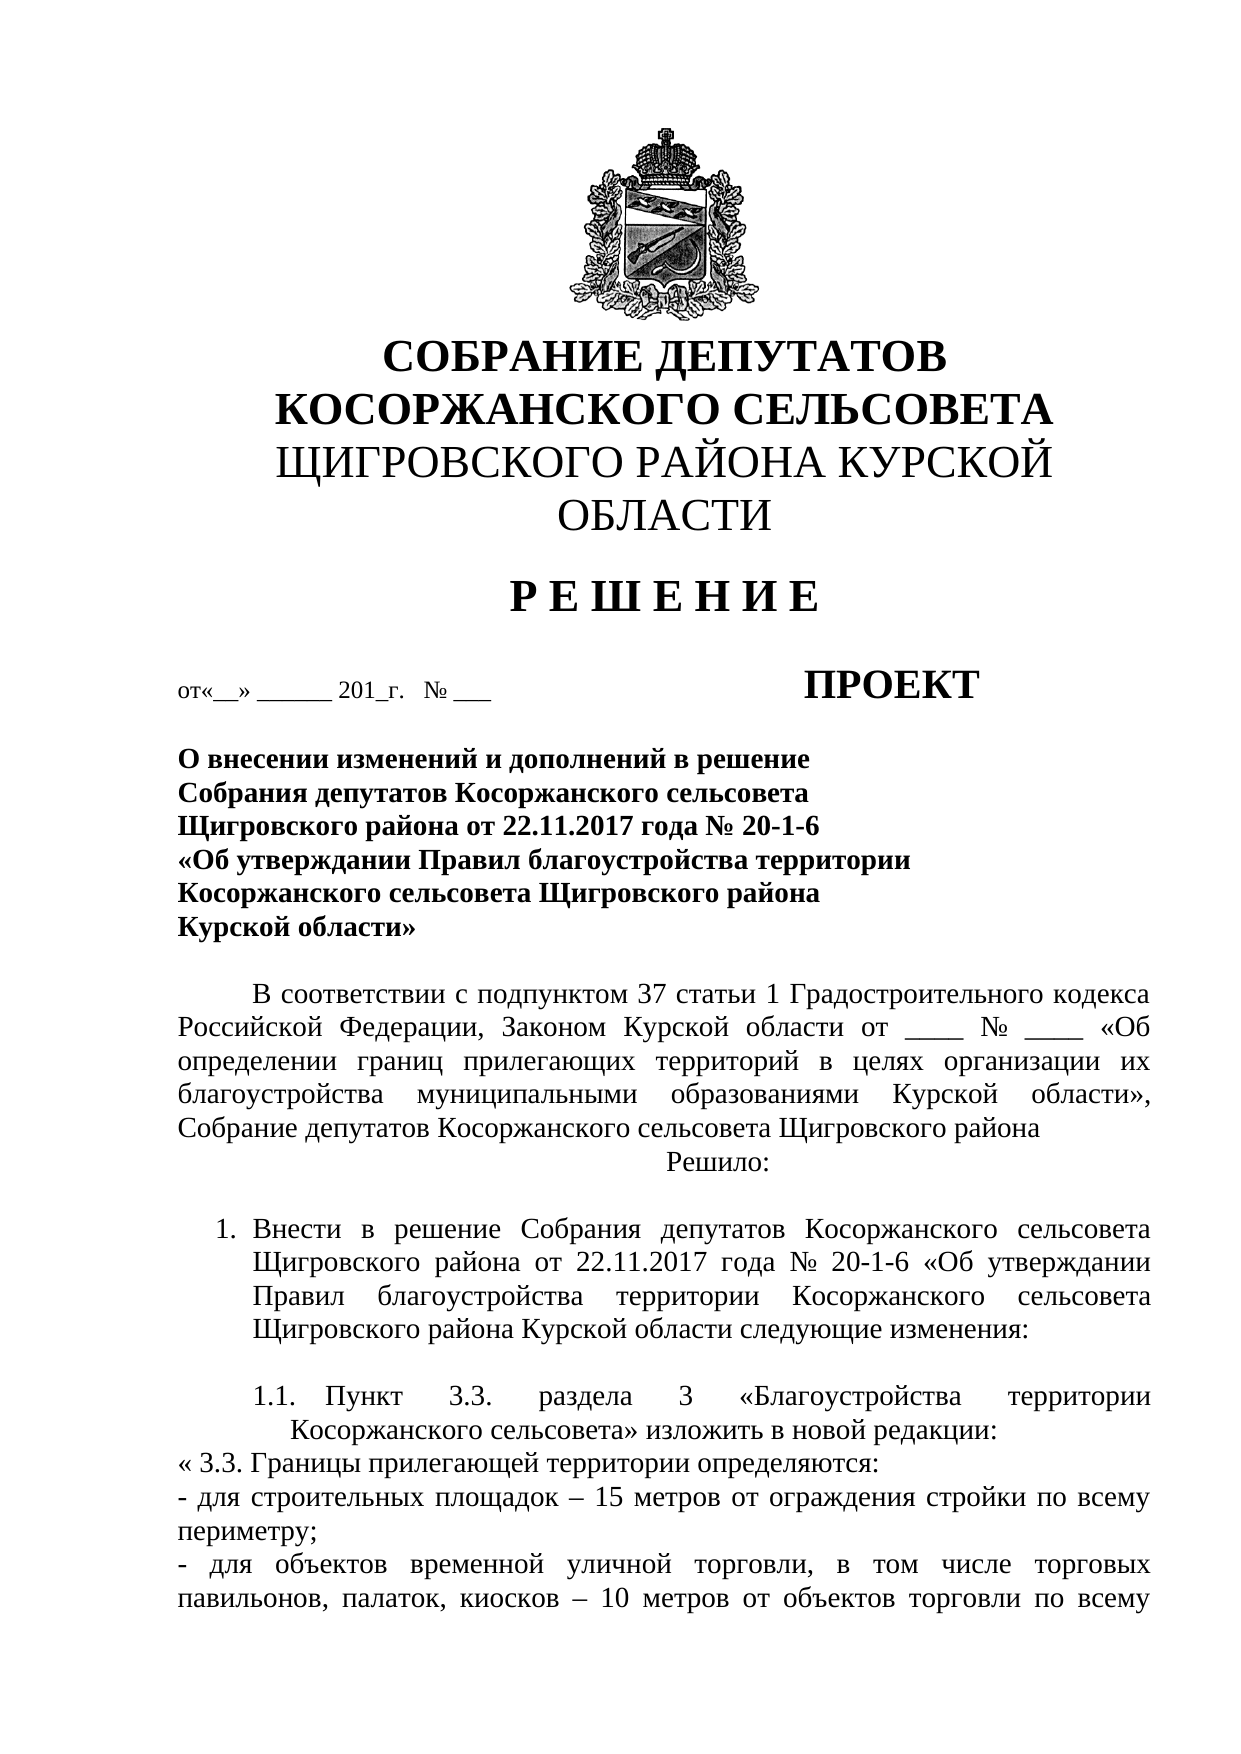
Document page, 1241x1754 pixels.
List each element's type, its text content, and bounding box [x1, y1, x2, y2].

text - для строительных площадок – 15 метров от ограждения стройки по всему периметру; [177, 1479, 1152, 1546]
text СОБРАНИЕ ДЕПУТАТОВ [177, 329, 1152, 382]
text О внесении изменений и дополнений в решение [177, 741, 1152, 775]
list Внести в решение Собрания депутатов Косоржанского сельсовета Щигровского района от 22.11.2017 года № 20-1-6 «Об утверждании Правил благоустройства территории Косоржанского сельсовета Щигровского района Курской области следующие изменения: [215, 1211, 1152, 1345]
text Курской области» [177, 909, 1152, 942]
text Р Е Ш Е Н И Е [177, 569, 1152, 621]
text ЩИГРОВСКОГО РАЙОНА КУРСКОЙ ОБЛАСТИ [177, 434, 1152, 540]
text В соответствии с подпунктом 37 статьи 1 Градостроительного кодекса Российской Федерации, Законом Курской области от ____ № ____ «Об определении границ прилегающих территорий в целях организации их благоустройства муниципальными образованиями Курской области», Собрание депутатов Косоржанского сельсовета Щигровского района [177, 976, 1152, 1144]
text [177, 1546, 1152, 1613]
list Пункт 3.3. раздела 3 «Благоустройства территории Косоржанского сельсовета» изложить в новой редакции: [252, 1378, 1152, 1446]
text от«__» ______ 201_г. № ___ ПРОЕКТ [177, 660, 1152, 708]
text « 3.3. Границы прилегающей территории определяются: [177, 1446, 1152, 1479]
text Решило: [177, 1144, 1152, 1177]
text Щигровского района от 22.11.2017 года № 20-1-6 [177, 808, 1152, 842]
text Собрания депутатов Косоржанского сельсовета [177, 775, 1152, 808]
text «Об утверждании Правил благоустройства территории [177, 842, 1152, 875]
text Косоржанского сельсовета Щигровского района [177, 875, 1152, 909]
text КОСОРЖАНСКОГО СЕЛЬСОВЕТА [177, 382, 1152, 434]
